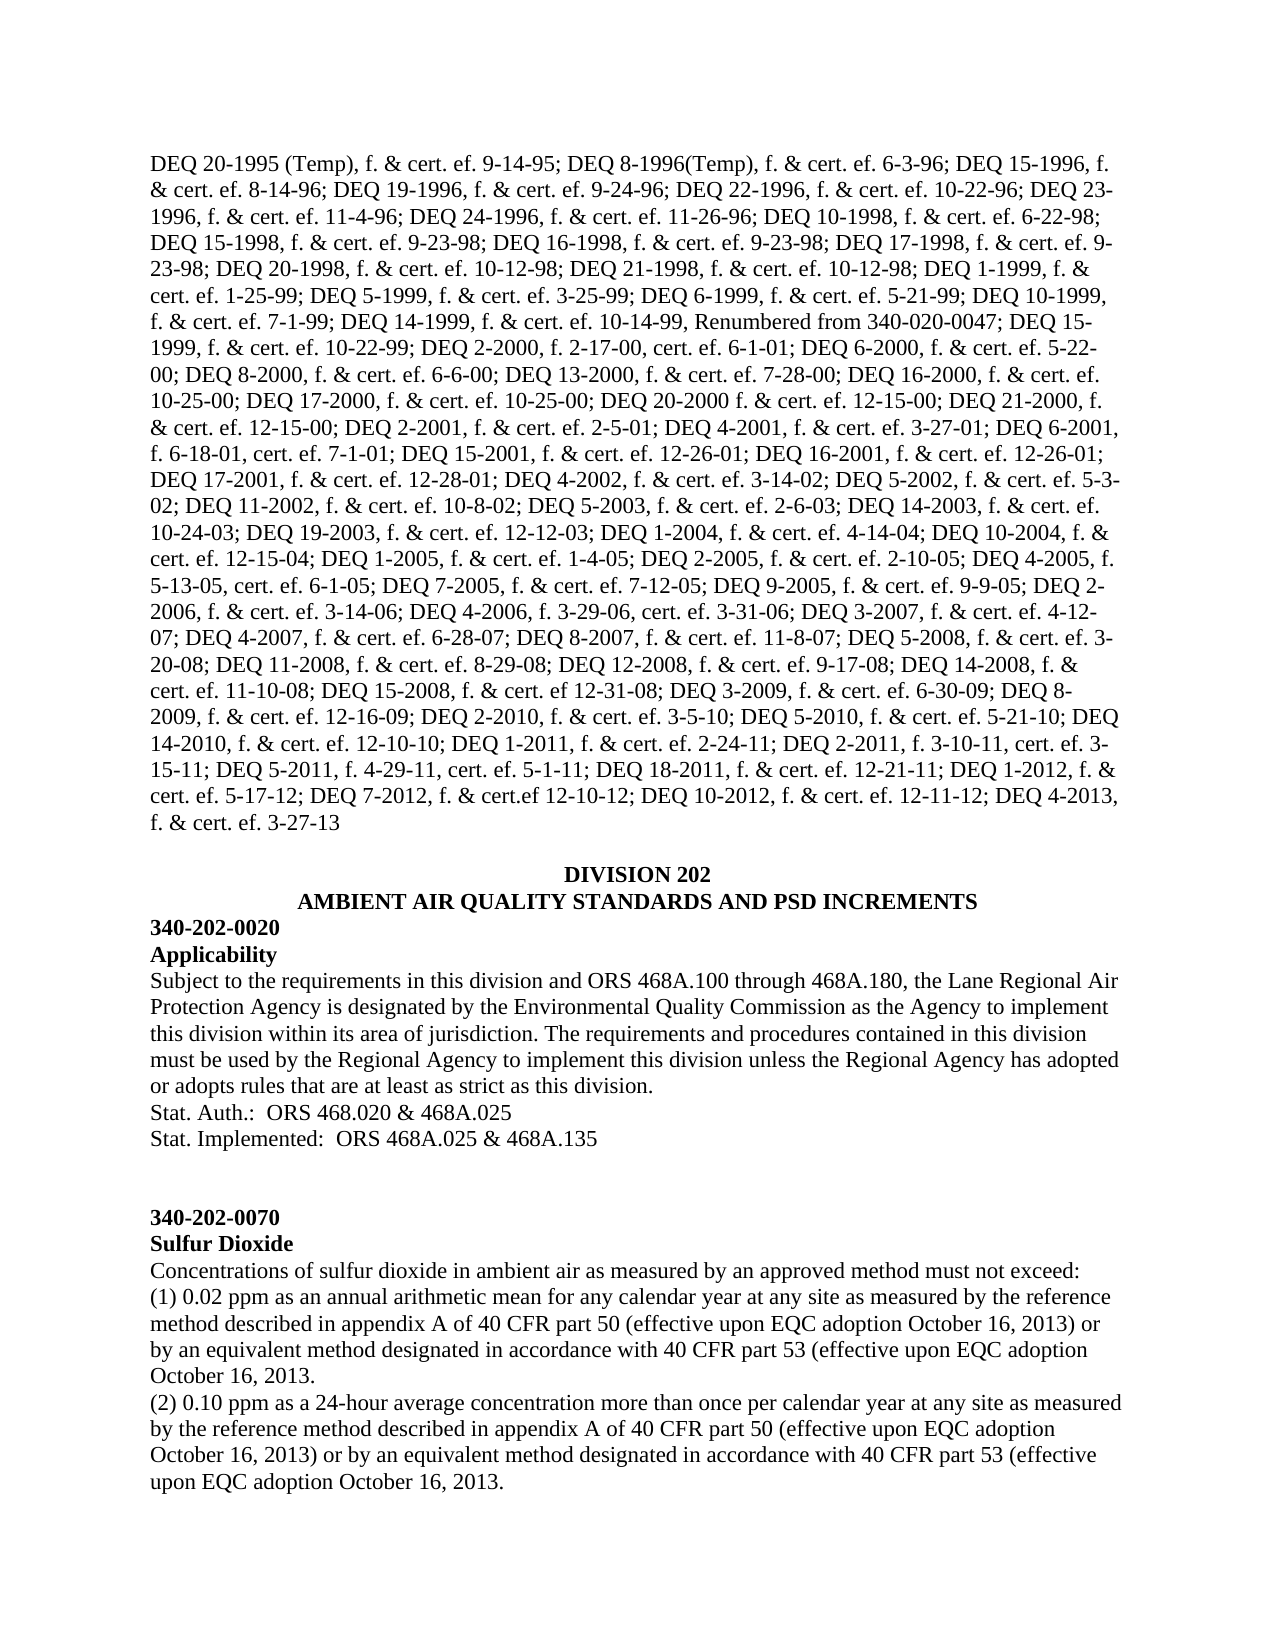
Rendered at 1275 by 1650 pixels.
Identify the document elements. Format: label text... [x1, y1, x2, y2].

text Subject to the requirements in this division and ORS 468A.100 through 468A.180, the Lane Regional Air Protection Agency is designated by the Environmental Quality Commission as the Agency to implement this division within its area of jurisdiction. The requirements and procedures contained in this division must be used by the Regional Agency to implement this division unless the Regional Agency has adopted or adopts rules that are at least as strict as this division. [150, 967, 1125, 1099]
text 340-202-0070 [150, 1204, 1125, 1231]
text Stat. Implemented: ORS 468A.025 & 468A.135 [150, 1125, 1125, 1151]
text (2) 0.10 ppm as a 24-hour average concentration more than once per calendar year at any site as measured by the reference method described in appendix A of 40 CFR part 50 (effective upon EQC adoption October 16, 2013) or by an equivalent method designated in accordance with 40 CFR part 53 (effective upon EQC adoption October 16, 2013. [150, 1389, 1125, 1494]
text Concentrations of sulfur dioxide in ambient air as measured by an approved method must not exceed: [150, 1257, 1125, 1283]
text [150, 150, 1125, 835]
text Applicability [150, 941, 1125, 967]
text (1) 0.02 ppm as an annual arithmetic mean for any calendar year at any site as measured by the reference method described in appendix A of 40 CFR part 50 (effective upon EQC adoption October 16, 2013) or by an equivalent method designated in accordance with 40 CFR part 53 (effective upon EQC adoption October 16, 2013. [150, 1283, 1125, 1389]
text Sulfur Dioxide [150, 1231, 1125, 1257]
text AMBIENT AIR QUALITY STANDARDS AND PSD INCREMENTS [150, 888, 1125, 914]
text 340-202-0020 [150, 914, 1125, 941]
text Stat. Auth.: ORS 468.020 & 468A.025 [150, 1099, 1125, 1125]
text DIVISION 202 [150, 862, 1125, 888]
